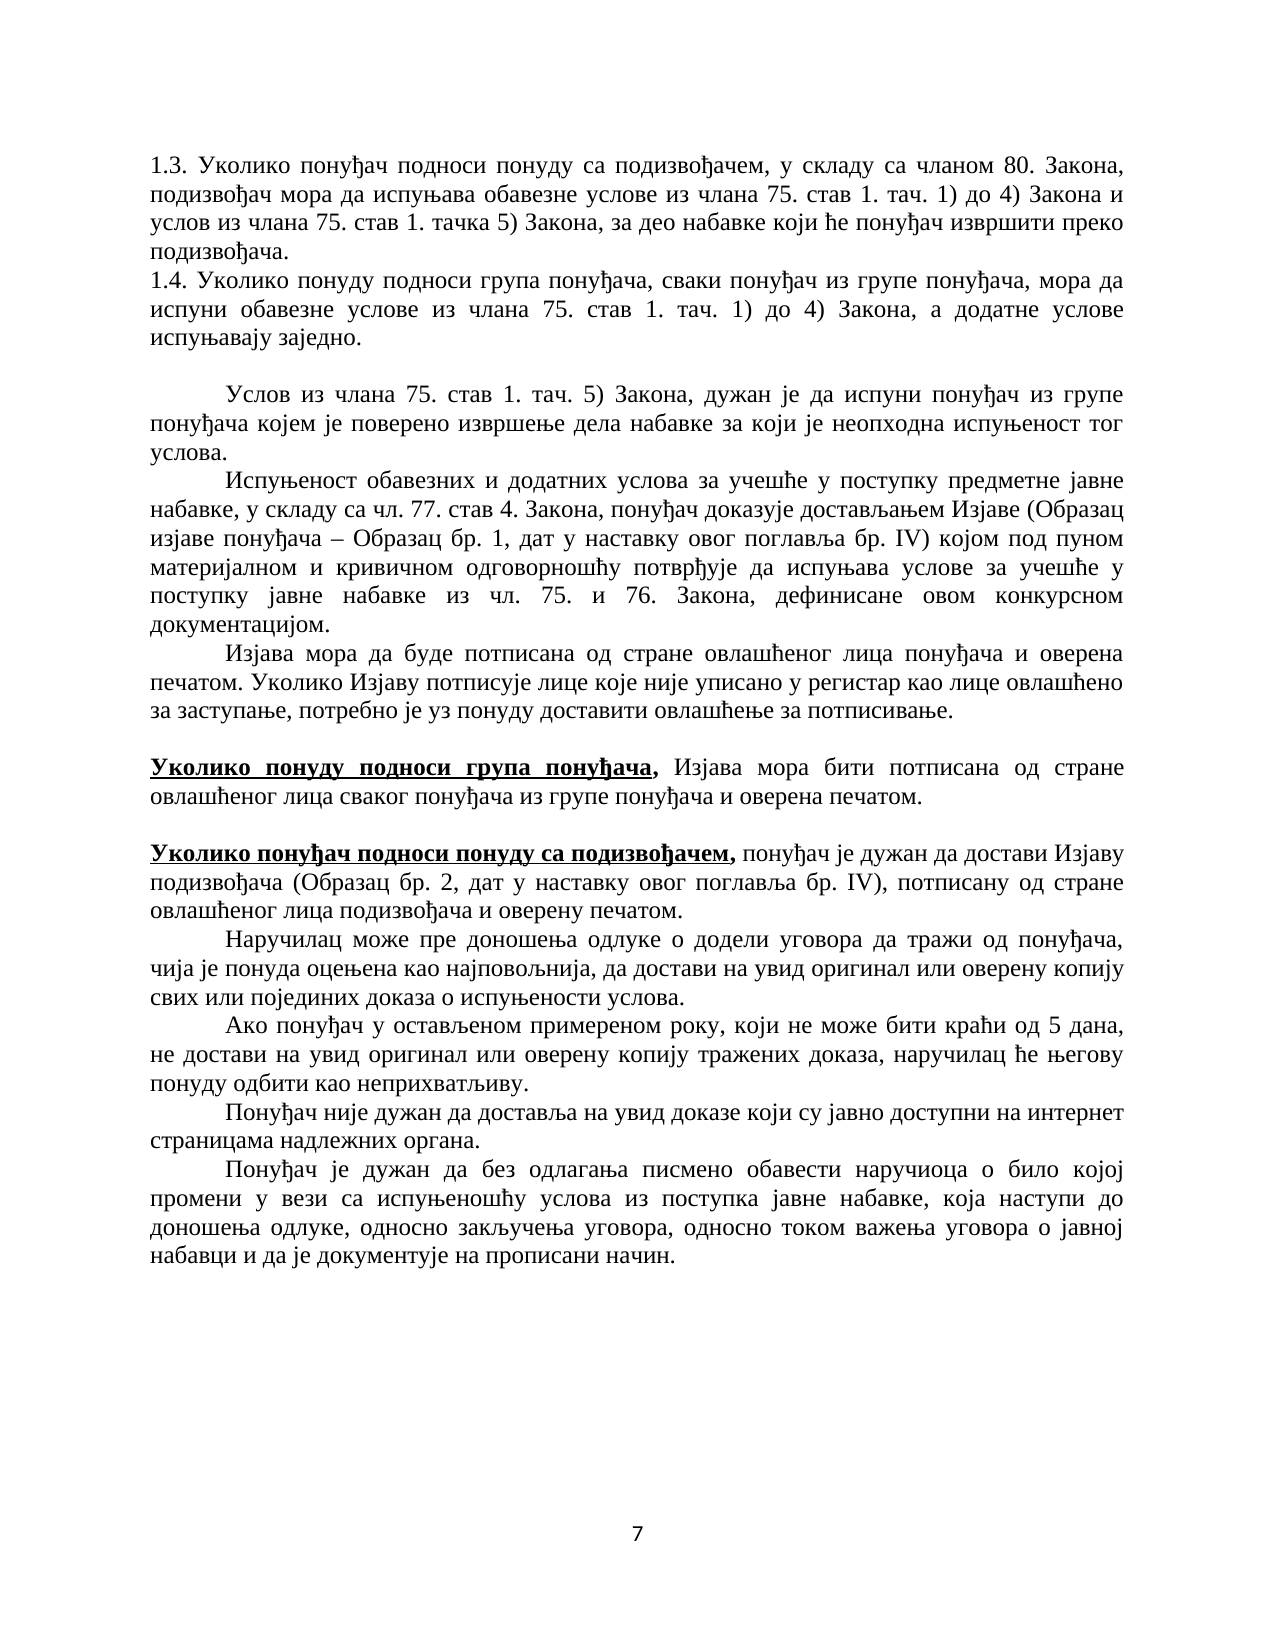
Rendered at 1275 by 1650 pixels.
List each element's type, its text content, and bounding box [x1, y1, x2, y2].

text Уколико понуду подноси група понуђача, Изјава мора бити потписана од стране овлашћеног лица сваког понуђача из групе понуђача и оверена печатом. [150, 752, 1125, 810]
text Испуњеност обавезних и додатних услова за учешће у поступку предметне јавне набавке, у складу са чл. 77. став 4. Закона, понуђач доказује достављањем Изјаве (Образац изјаве понуђача – Образац бр. 1, дат у наставку овог поглавља бр. IV) којом под пуном материјалном и кривичном одговорношћу потврђује да испуњава услове за учешће у поступку јавне набавке из чл. 75. и 76. Закона, дефинисане овом конкурсном документацијом. [150, 466, 1125, 638]
text Изјава мора да буде потписана од стране овлашћеног лица понуђача и оверена печатом. Уколико Изјаву потписује лице које није уписано у регистар као лице овлашћено за заступање, потребно је уз понуду доставити овлашћење за потписивање. [150, 638, 1125, 724]
text Понуђач је дужан да без одлагања писмено обавести наручиоца о било којој промени у вези са испуњеношћу услова из поступка јавне набавке, која наступи до доношења одлуке, односно закључења уговора, односно током важења уговора о јавној набавци и да је документује на прописани начин. [150, 1154, 1125, 1269]
text Услов из члана 75. став 1. тач. 5) Закона, дужан је да испуни понуђач из групе понуђача којем је поверено извршење дела набавке за који је неопходна испуњеност тог услова. [150, 379, 1125, 466]
text Уколико понуђач подноси понуду са подизвођачем, понуђач је дужан да достави Изјаву подизвођача (Образац бр. 2, дат у наставку овог поглавља бр. IV), потписану од стране овлашћеног лица подизвођача и оверену печатом. [150, 838, 1125, 924]
text 1.3. Уколико понуђач подноси понуду са подизвођачем, у складу са чланом 80. Закона, подизвођач мора да испуњава обавезне услове из члана 75. став 1. тач. 1) до 4) Закона и услов из члана 75. став 1. тачка 5) Закона, за део набавке који ће понуђач извршити преко подизвођача. [150, 150, 1125, 265]
text 1.4. Уколико понуду подноси група понуђача, сваки понуђач из групе понуђача, мора да испуни обавезне услове из члана 75. став 1. тач. 1) до 4) Закона, а додатне услове испуњавају заједно. [150, 265, 1125, 351]
text Ако понуђач у остављеном примереном року, који не може бити краћи од 5 дана, не достави на увид оригинал или оверену копију тражених доказа, наручилац ће његову понуду одбити као неприхватљиву. [150, 1010, 1125, 1097]
text Наручилац може пре доношења одлуке о додели уговора да тражи од понуђача, чија је понуда оцењена као најповољнија, да достави на увид оригинал или оверену копију свих или појединих доказа о испуњености услова. [150, 924, 1125, 1010]
text Понуђач није дужан да доставља на увид доказе који су јавно доступни на интернет страницама надлежних органа. [150, 1097, 1125, 1154]
